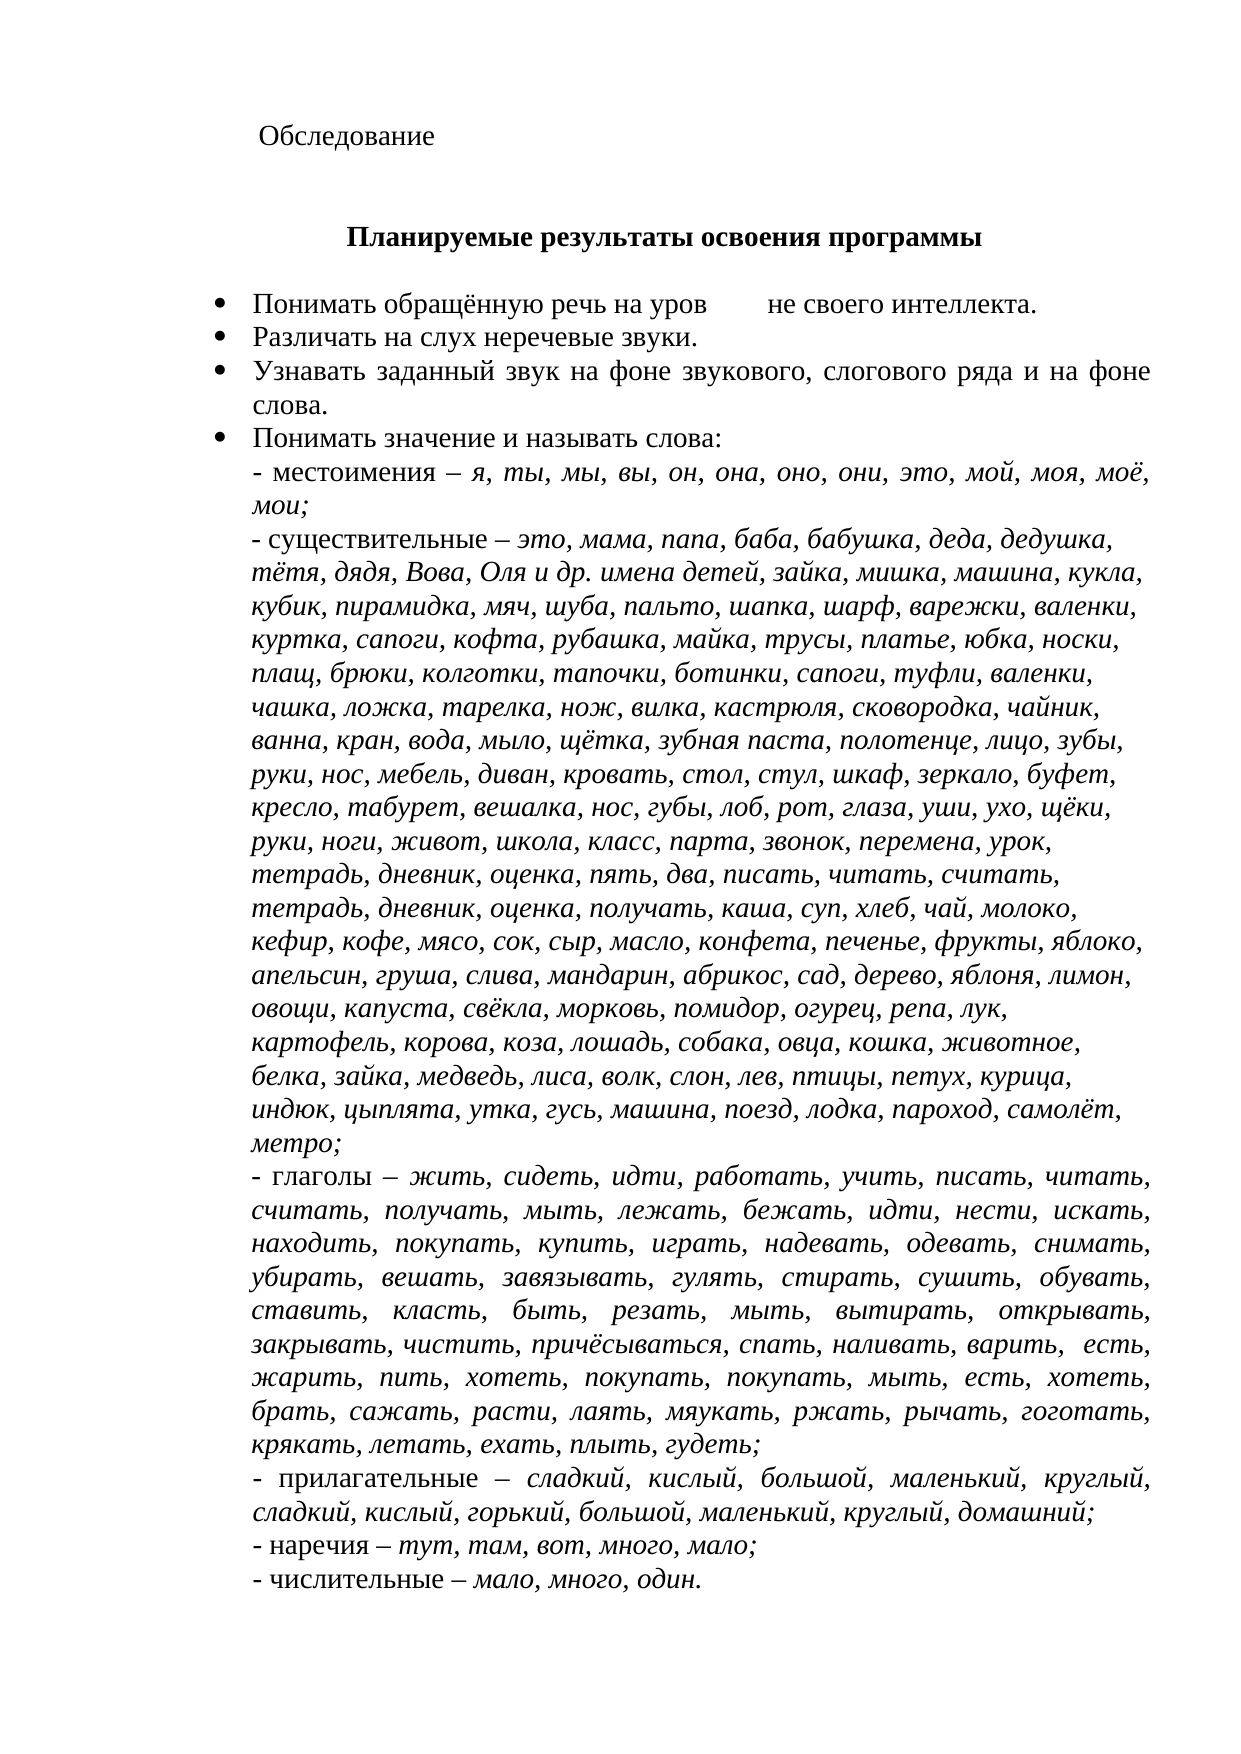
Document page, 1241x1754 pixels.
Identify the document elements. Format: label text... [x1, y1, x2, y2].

text - прилагательные – сладкий, кислый, большой, маленький, круглый, сладкий, кислый, горький, большой, маленький, круглый, домашний; [252, 1460, 1152, 1527]
text Планируемые результаты освоения программы [177, 219, 1152, 252]
text Обследование [177, 118, 1152, 152]
text - местоимения – я, ты, мы, вы, он, она, оно, они, это, мой, моя, моё, мои; [252, 454, 1152, 521]
list Узнавать заданный звук на фоне звукового, слогового ряда и на фоне слова. [215, 353, 1152, 420]
list Различать на слух неречевые звуки. [215, 319, 1152, 353]
list Понимать значение и называть слова: [215, 420, 1152, 454]
list Понимать обращённую речь на уров не своего интеллекта. [215, 286, 1152, 319]
text - существительные – это, мама, папа, баба, бабушка, деда, дедушка, тётя, дядя, Вова, Оля и др. имена детей, зайка, мишка, машина, кукла, кубик, пирамидка, мяч, шуба, пальто, шапка, шарф, варежки, валенки, куртка, сапоги, кофта, рубашка, майка, трусы, платье, юбка, носки, плащ, брюки, колготки, тапочки, ботинки, сапоги, туфли, валенки, чашка, ложка, тарелка, нож, вилка, кастрюля, сковородка, чайник, ванна, кран, вода, мыло, щётка, зубная паста, полотенце, лицо, зубы, руки, нос, мебель, диван, кровать, стол, стул, шкаф, зеркало, буфет, кресло, табурет, вешалка, нос, губы, лоб, рот, глаза, уши, ухо, щёки, руки, ноги, живот, школа, класс, парта, звонок, перемена, урок, тетрадь, дневник, оценка, пять, два, писать, читать, считать, тетрадь, дневник, оценка, получать, каша, суп, хлеб, чай, молоко, кефир, кофе, мясо, сок, сыр, масло, конфета, печенье, фрукты, яблоко, апельсин, груша, слива, мандарин, абрикос, сад, дерево, яблоня, лимон, овощи, капуста, свёкла, морковь, помидор, огурец, репа, лук, картофель, корова, коза, лошадь, собака, овца, кошка, животное, белка, зайка, медведь, лиса, волк, слон, лев, птицы, петух, курица, индюк, цыплята, утка, гусь, машина, поезд, лодка, пароход, самолёт, метро; [251, 521, 1152, 1158]
text - числительные – мало, много, один. [252, 1561, 1152, 1594]
text - глаголы – жить, сидеть, идти, работать, учить, писать, читать, считать, получать, мыть, лежать, бежать, идти, нести, искать, находить, покупать, купить, играть, надевать, одевать, снимать, убирать, вешать, завязывать, гулять, стирать, сушить, обувать, ставить, класть, быть, резать, мыть, вытирать, открывать, закрывать, чистить, причёсываться, спать, наливать, варить, есть, жарить, пить, хотеть, покупать, покупать, мыть, есть, хотеть, брать, сажать, расти, лаять, мяукать, ржать, рычать, гоготать, крякать, летать, ехать, плыть, гудеть; [251, 1158, 1152, 1460]
text - наречия – тут, там, вот, много, мало; [252, 1527, 1152, 1561]
